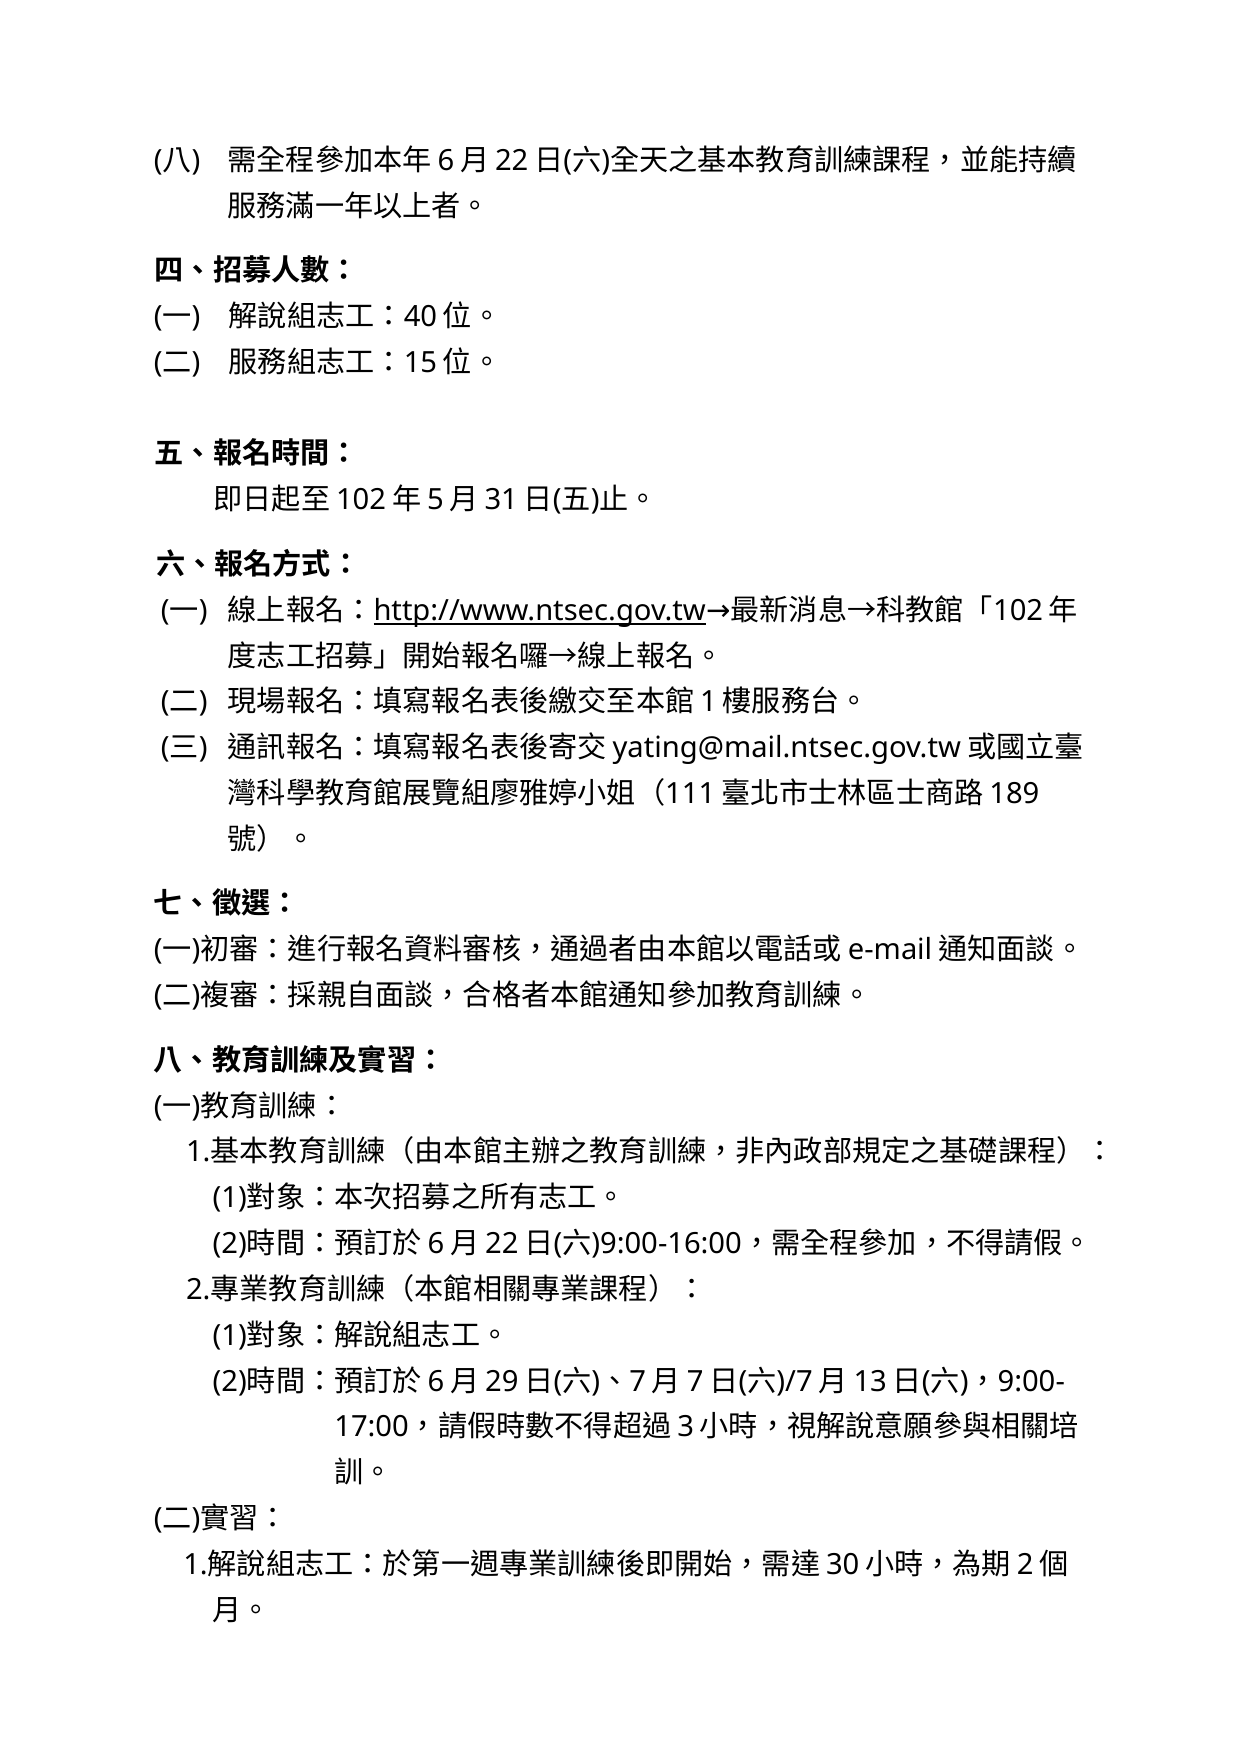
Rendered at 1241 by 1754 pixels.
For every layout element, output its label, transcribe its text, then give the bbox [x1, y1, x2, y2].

text (1)對象：本次招募之所有志工。 [212, 1170, 1087, 1216]
text (二)複審：採親自面談，合格者本館通知參加教育訓練。 [153, 968, 1087, 1014]
text 五、報名時間： [154, 427, 1087, 472]
text 1.解說組志工：於第一週專業訓練後即開始，需達30小時，為期2個月。 [183, 1537, 1087, 1629]
text 八、教育訓練及實習： [153, 1033, 1087, 1079]
list 服務組志工：15位。 [153, 335, 1087, 381]
text (一)初審：進行報名資料審核，通過者由本館以電話或e-mail通知面談。 [153, 922, 1087, 968]
text (2)時間：預訂於6月29日(六)、7月7日(六)/7月13日(六)，9:00-17:00，請假時數不得超過3小時，視解說意願參與相關培訓。 [212, 1354, 1087, 1491]
text (一)教育訓練： [153, 1079, 1087, 1124]
list 通訊報名：填寫報名表後寄交yating@mail.ntsec.gov.tw或國立臺灣科學教育館展覽組廖雅婷小姐（111臺北市士林區士商路189號）。 [161, 720, 1087, 858]
text 1.基本教育訓練（由本館主辦之教育訓練，非內政部規定之基礎課程）： [186, 1124, 1087, 1170]
list 現場報名：填寫報名表後繳交至本館1樓服務台。 [161, 674, 1087, 720]
text 六、報名方式： [156, 537, 1087, 583]
list 需全程參加本年6月22日(六)全天之基本教育訓練課程，並能持續服務滿一年以上者。 [153, 133, 1087, 224]
text 2.專業教育訓練（本館相關專業課程）： [186, 1262, 1087, 1308]
text 即日起至102年5月31日(五)止。 [213, 472, 1087, 518]
text (2)時間：預訂於6月22日(六)9:00-16:00，需全程參加，不得請假。 [212, 1216, 1087, 1262]
text (二)實習： [153, 1491, 1087, 1537]
text 四、招募人數： [154, 243, 1087, 289]
text 七、徵選： [153, 877, 1087, 922]
list 解說組志工：40位。 [153, 289, 1087, 335]
text (1)對象：解說組志工。 [212, 1308, 1087, 1354]
list 線上報名：http://www.ntsec.gov.tw→最新消息→科教館「102年度志工招募」開始報名囉→線上報名。 [161, 583, 1087, 674]
